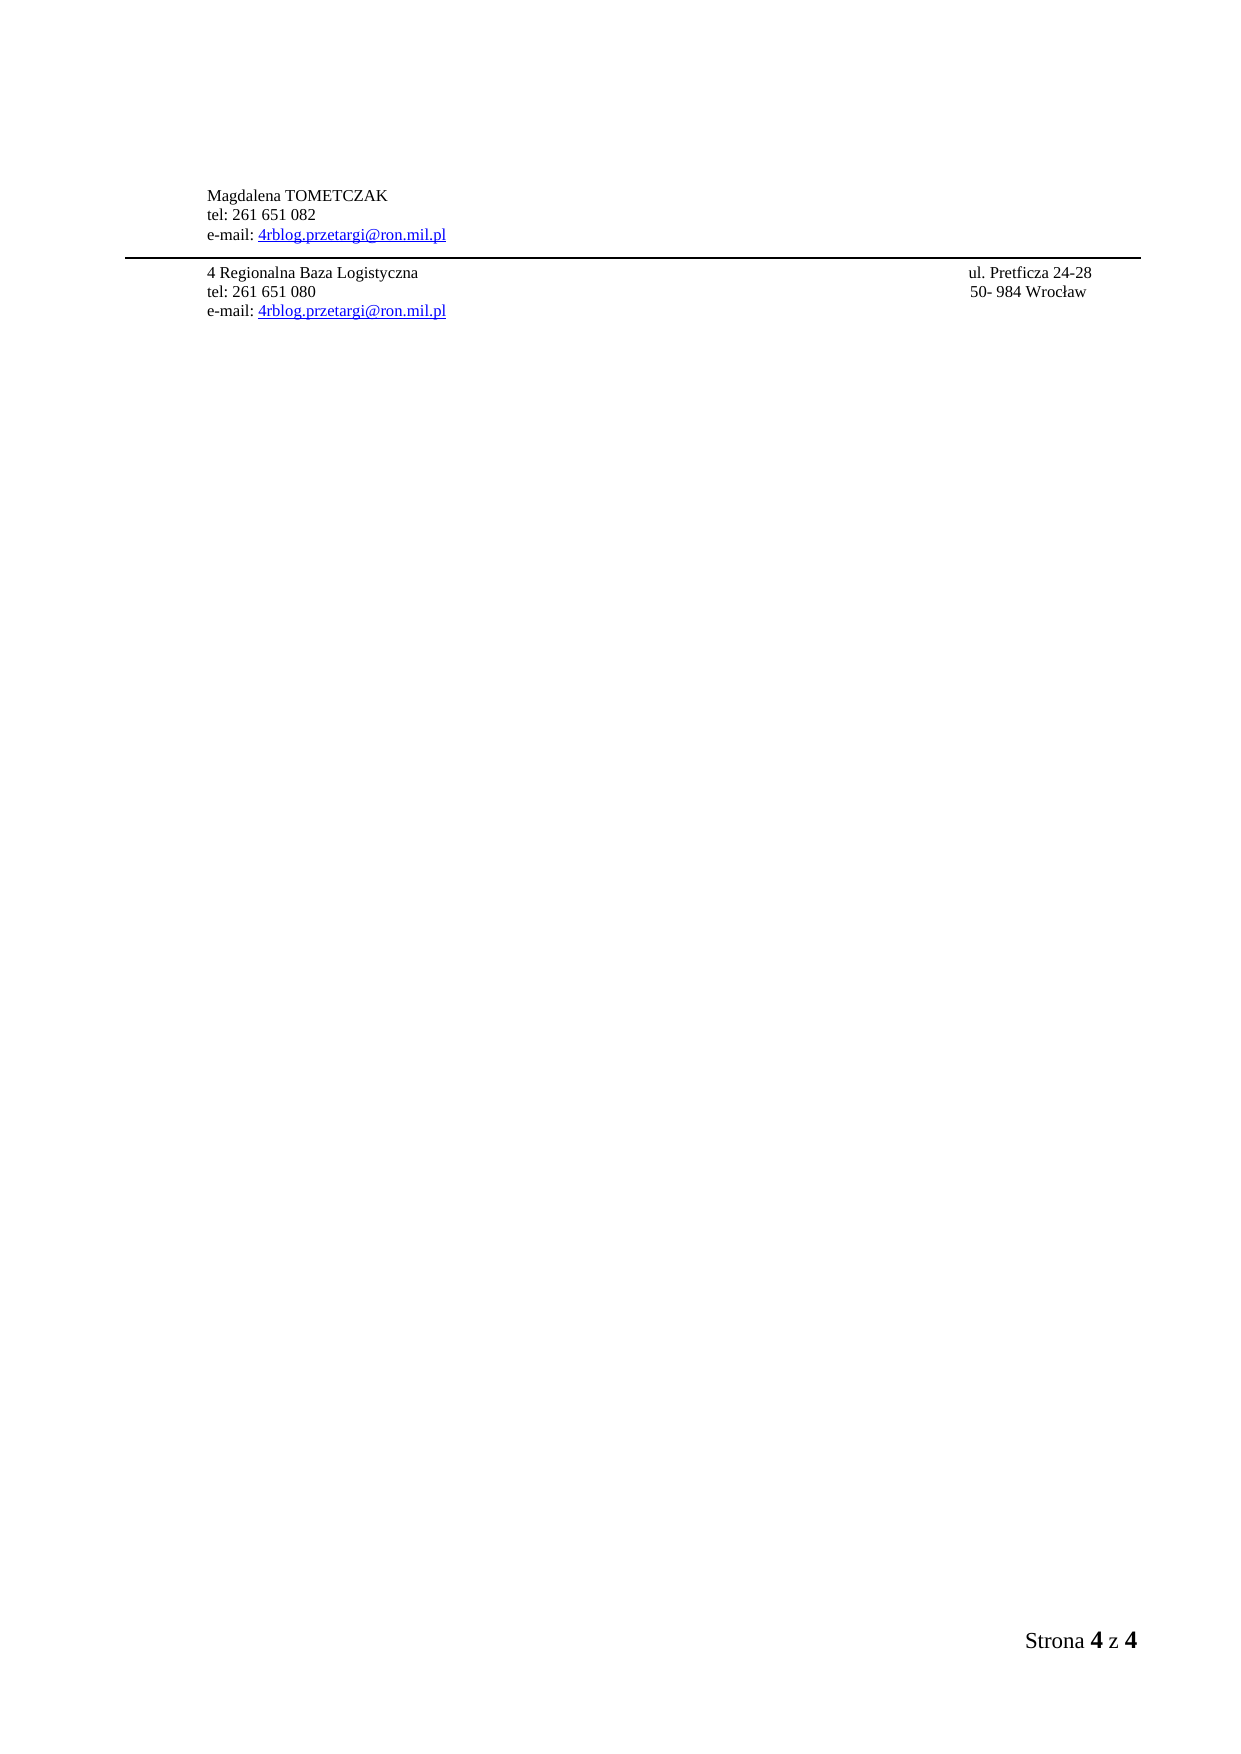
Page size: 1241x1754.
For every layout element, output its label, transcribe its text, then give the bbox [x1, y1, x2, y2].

text e-mail: 4rblog.przetargi@ron.mil.pl [207, 224, 1137, 243]
text 4 Regionalna Baza Logistyczna ul. Pretficza 24-28 [207, 263, 1137, 282]
text Magdalena TOMETCZAK [207, 186, 1137, 205]
text e-mail: 4rblog.przetargi@ron.mil.pl [207, 301, 1137, 320]
text tel: 261 651 080 50- 984 Wrocław [207, 282, 1137, 301]
text tel: 261 651 082 [207, 205, 1137, 224]
